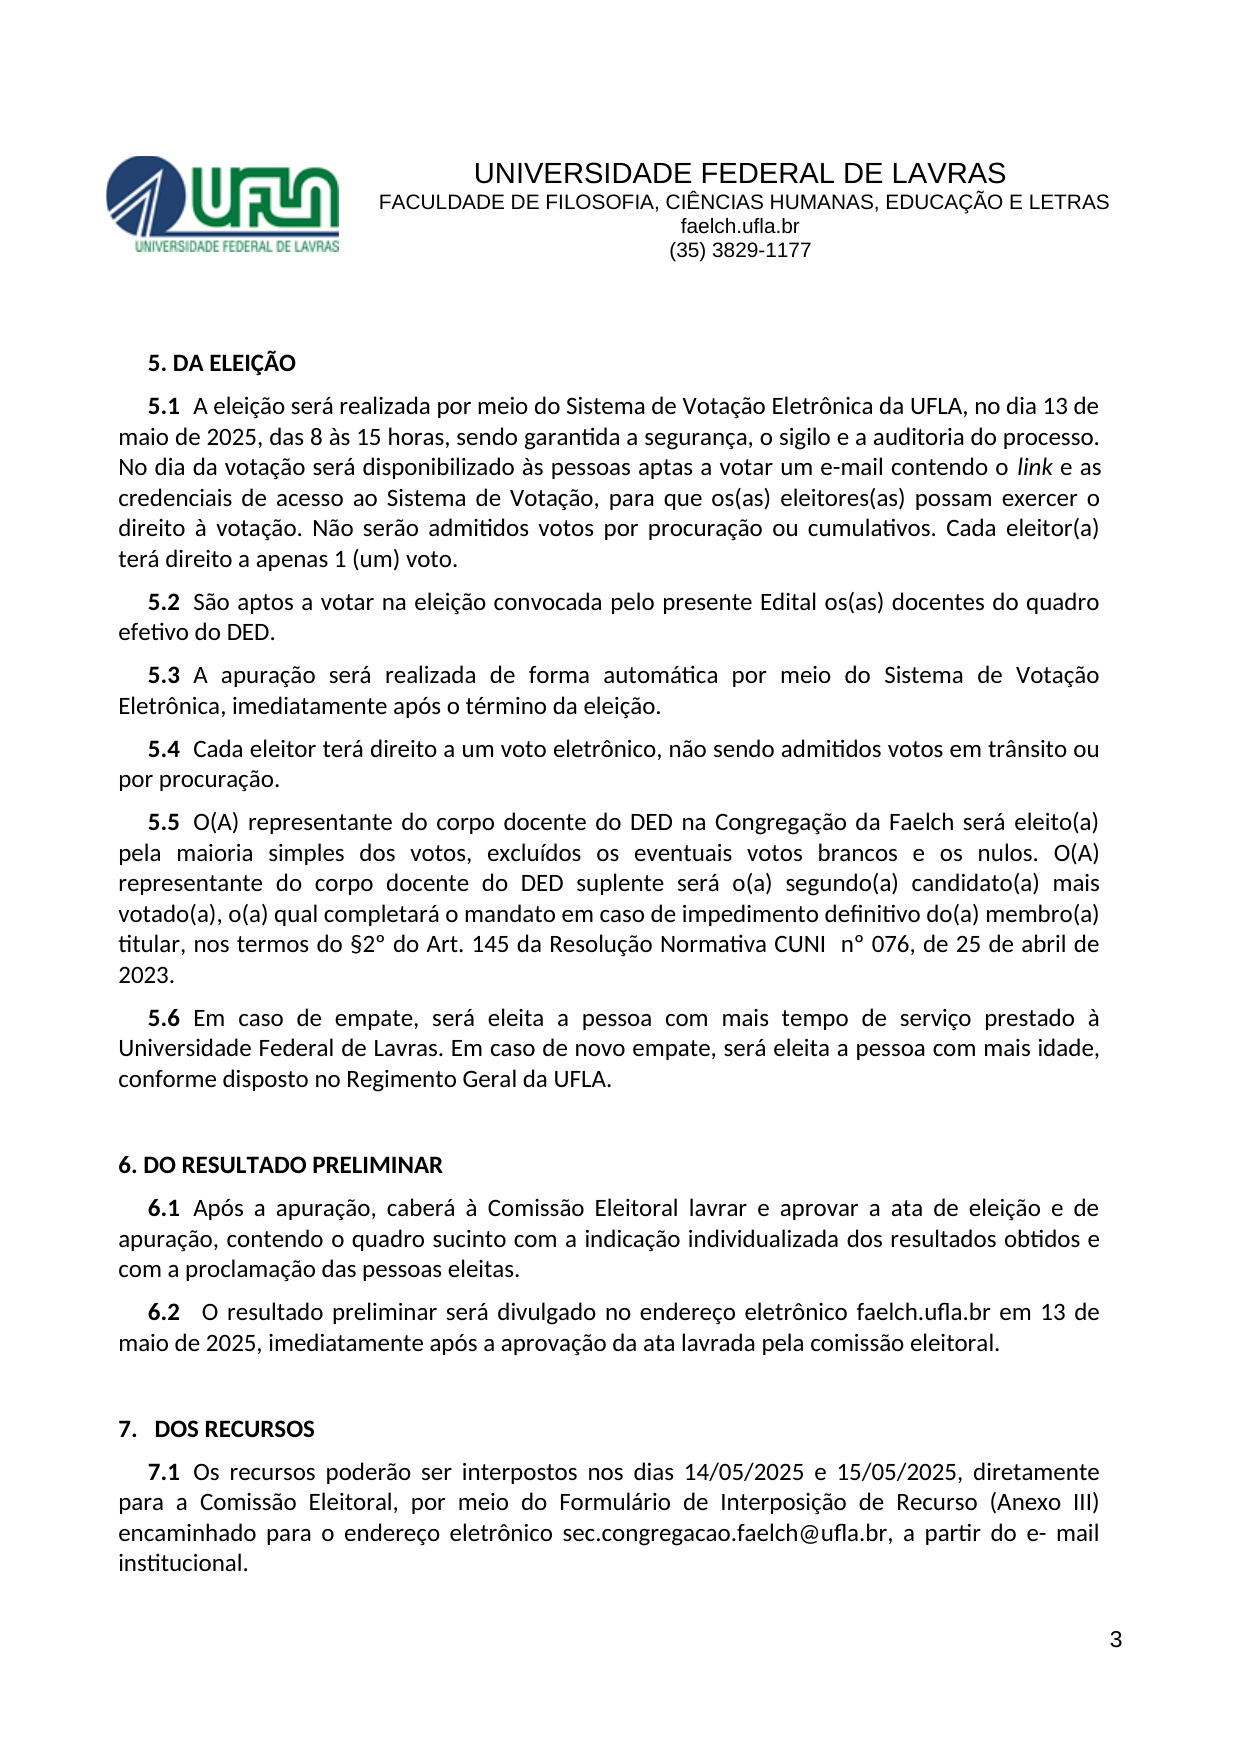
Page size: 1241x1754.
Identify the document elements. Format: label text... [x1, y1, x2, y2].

text 5. DA ELEIÇÃO [118, 347, 1101, 378]
text 5.2 São aptos a votar na eleição convocada pelo presente Edital os(as) docentes do quadro efetivo do DED. [118, 586, 1101, 647]
text 6. DO RESULTADO PRELIMINAR [118, 1149, 1101, 1180]
text 5.3 A apuração será realizada de forma automática por meio do Sistema de Votação Eletrônica, imediatamente após o término da eleição. [118, 659, 1101, 720]
text 5.1 A eleição será realizada por meio do Sistema de Votação Eletrônica da UFLA, no dia 13 de maio de 2025, das 8 às 15 horas, sendo garantida a segurança, o sigilo e a auditoria do processo. No dia da votação será disponibilizado às pessoas aptas a votar um e-mail contendo o link e as credenciais de acesso ao Sistema de Votação, para que os(as) eleitores(as) possam exercer o direito à votação. Não serão admitidos votos por procuração ou cumulativos. Cada eleitor(a) terá direito a apenas 1 (um) voto. [118, 390, 1101, 573]
text 7.1 Os recursos poderão ser interpostos nos dias 14/05/2025 e 15/05/2025, diretamente para a Comissão Eleitoral, por meio do Formulário de Interposição de Recurso (Anexo III) encaminhado para o endereço eletrônico sec.congregacao.faelch@ufla.br, a partir do e- mail institucional. [118, 1456, 1101, 1578]
text 6.1 Após a apuração, caberá à Comissão Eleitoral lavrar e aprovar a ata de eleição e de apuração, contendo o quadro sucinto com a indicação individualizada dos resultados obtidos e com a proclamação das pessoas eleitas. [118, 1192, 1101, 1284]
text 5.4 Cada eleitor terá direito a um voto eletrônico, não sendo admitidos votos em trânsito ou por procuração. [118, 733, 1101, 794]
text 5.5 O(A) representante do corpo docente do DED na Congregação da Faelch será eleito(a) pela maioria simples dos votos, excluídos os eventuais votos brancos e os nulos. O(A) representante do corpo docente do DED suplente será o(a) segundo(a) candidato(a) mais votado(a), o(a) qual completará o mandato em caso de impedimento definitivo do(a) membro(a) titular, nos termos do §2º do Art. 145 da Resolução Normativa CUNI nº 076, de 25 de abril de 2023. [118, 806, 1101, 989]
text 7. DOS RECURSOS [118, 1413, 1101, 1443]
picture [106, 156, 339, 252]
text 6.2 O resultado preliminar será divulgado no endereço eletrônico faelch.ufla.br em 13 de maio de 2025, imediatamente após a aprovação da ata lavrada pela comissão eleitoral. [118, 1296, 1101, 1357]
text 5.6 Em caso de empate, será eleita a pessoa com mais tempo de serviço prestado à Universidade Federal de Lavras. Em caso de novo empate, será eleita a pessoa com mais idade, conforme disposto no Regimento Geral da UFLA. [118, 1002, 1101, 1094]
